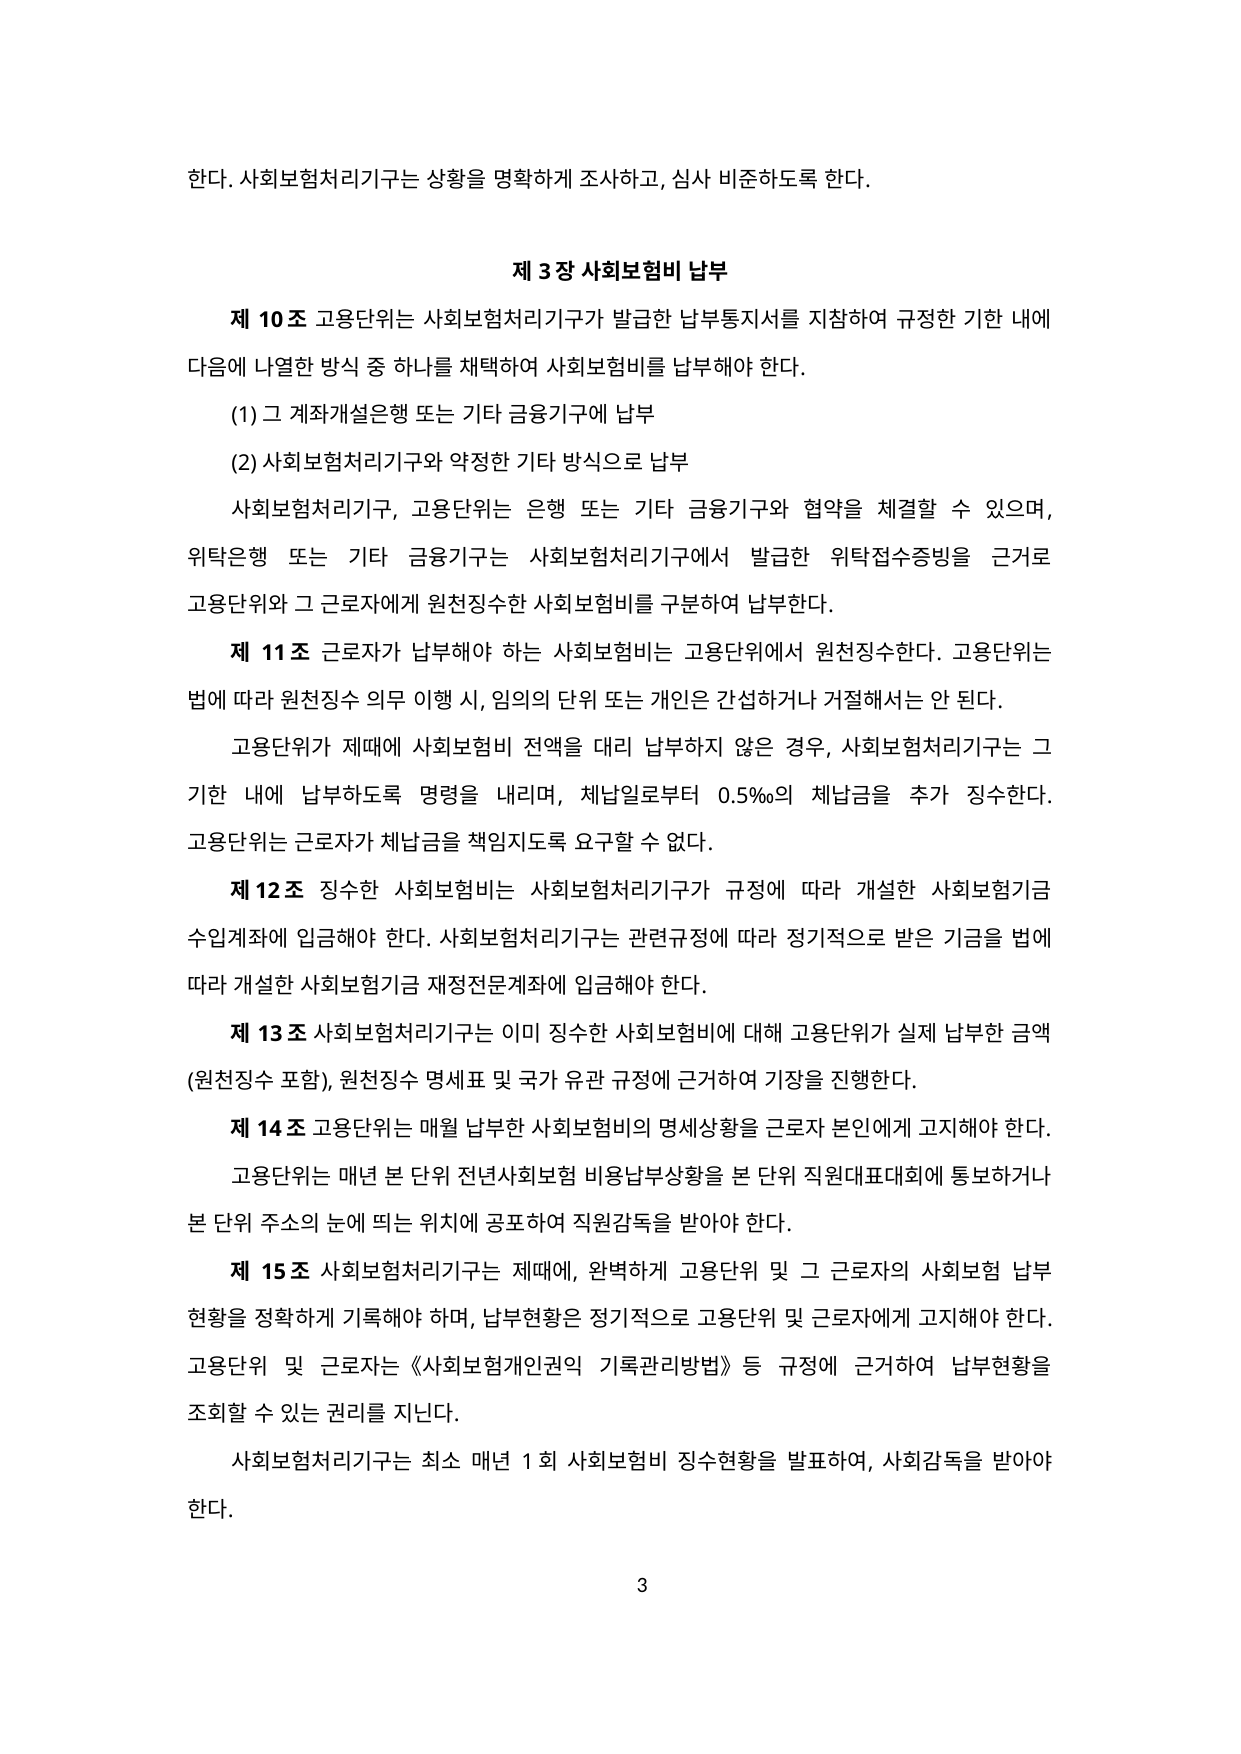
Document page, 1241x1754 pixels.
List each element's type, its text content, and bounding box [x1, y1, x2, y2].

text 고용단위가 제때에 사회보험비 전액을 대리 납부하지 않은 경우, 사회보험처리기구는 그 기한 내에 납부하도록 명령을 내리며, 체납일로부터 0.5‰의 체납금을 추가 징수한다. 고용단위는 근로자가 체납금을 책임지도록 요구할 수 없다. [187, 730, 1053, 857]
text 사회보험처리기구는 최소 매년 1회 사회보험비 징수현황을 발표하여, 사회감독을 받아야 한다. [187, 1444, 1053, 1523]
text 제12조 징수한 사회보험비는 사회보험처리기구가 규정에 따라 개설한 사회보험기금 수입계좌에 입금해야 한다. 사회보험처리기구는 관련규정에 따라 정기적으로 받은 기금을 법에 따라 개설한 사회보험기금 재정전문계좌에 입금해야 한다. [187, 873, 1053, 1000]
text (1) 그 계좌개설은행 또는 기타 금융기구에 납부 [187, 397, 1053, 429]
text 제 13조 사회보험처리기구는 이미 징수한 사회보험비에 대해 고용단위가 실제 납부한 금액(원천징수 포함), 원천징수 명세표 및 국가 유관 규정에 근거하여 기장을 진행한다. [187, 1016, 1053, 1095]
text 제 14조 고용단위는 매월 납부한 사회보험비의 명세상황을 근로자 본인에게 고지해야 한다. [187, 1111, 1053, 1143]
text 사회보험처리기구, 고용단위는 은행 또는 기타 금융기구와 협약을 체결할 수 있으며, 위탁은행 또는 기타 금융기구는 사회보험처리기구에서 발급한 위탁접수증빙을 근거로 고용단위와 그 근로자에게 원천징수한 사회보험비를 구분하여 납부한다. [187, 492, 1053, 619]
text 제 10조 고용단위는 사회보험처리기구가 발급한 납부통지서를 지참하여 규정한 기한 내에 다음에 나열한 방식 중 하나를 채택하여 사회보험비를 납부해야 한다. [187, 302, 1053, 381]
text 제 11조 근로자가 납부해야 하는 사회보험비는 고용단위에서 원천징수한다. 고용단위는 법에 따라 원천징수 의무 이행 시, 임의의 단위 또는 개인은 간섭하거나 거절해서는 안 된다. [187, 635, 1053, 714]
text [187, 162, 1053, 194]
text (2) 사회보험처리기구와 약정한 기타 방식으로 납부 [187, 445, 1053, 476]
text 제 15조 사회보험처리기구는 제때에, 완벽하게 고용단위 및 그 근로자의 사회보험 납부 현황을 정확하게 기록해야 하며, 납부현황은 정기적으로 고용단위 및 근로자에게 고지해야 한다. 고용단위 및 근로자는《사회보험개인권익 기록관리방법》등 규정에 근거하여 납부현황을 조회할 수 있는 권리를 지닌다. [187, 1254, 1053, 1428]
text 고용단위는 매년 본 단위 전년사회보험 비용납부상황을 본 단위 직원대표대회에 통보하거나 본 단위 주소의 눈에 띄는 위치에 공포하여 직원감독을 받아야 한다. [187, 1159, 1053, 1238]
text 제 3장 사회보험비 납부 [187, 254, 1053, 286]
